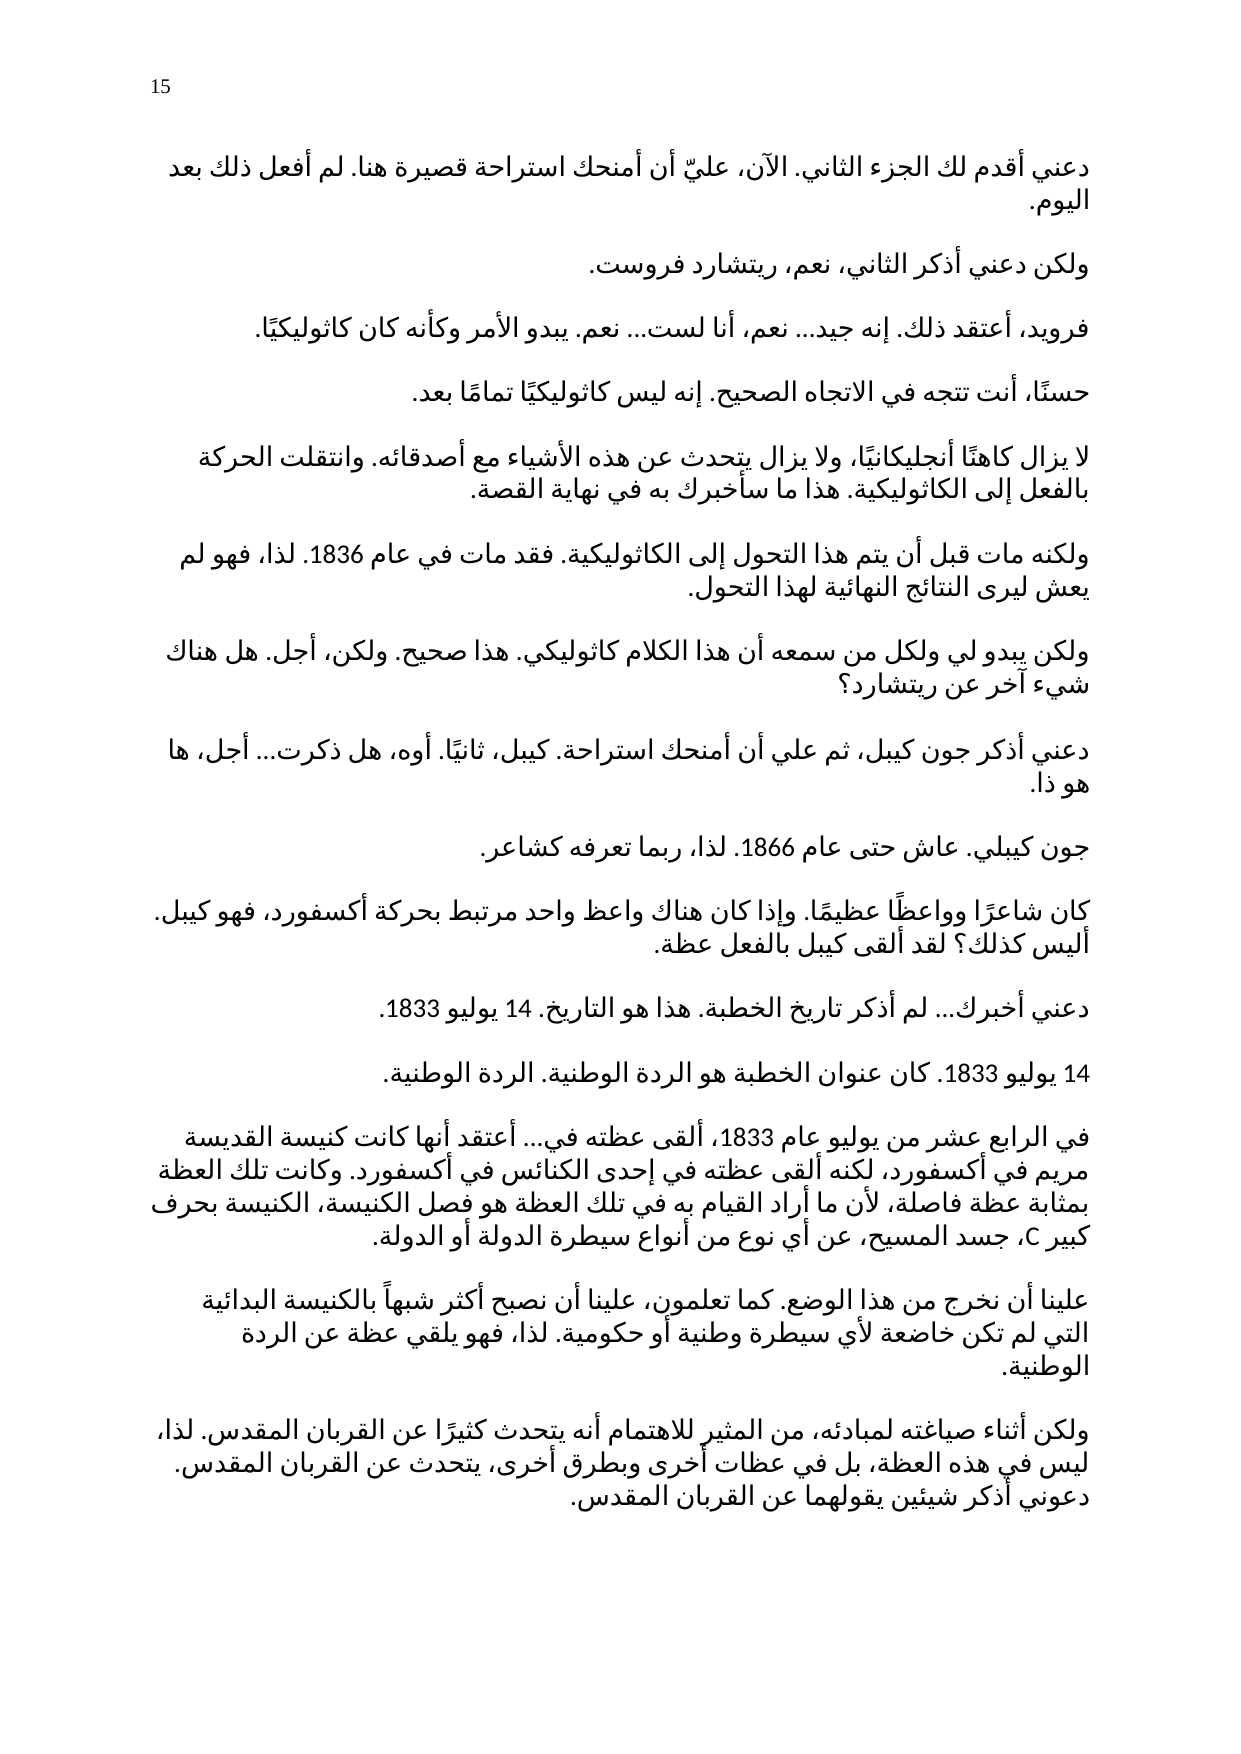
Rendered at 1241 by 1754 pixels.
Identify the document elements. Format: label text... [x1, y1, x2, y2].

text فرويد، أعتقد ذلك. إنه جيد... نعم، أنا لست... نعم. يبدو الأمر وكأنه كان كاثوليكيًا. [150, 311, 1090, 344]
text ولكن دعني أذكر الثاني، نعم، ريتشارد فروست. [150, 247, 1090, 280]
text ولكن أثناء صياغته لمبادئه، من المثير للاهتمام أنه يتحدث كثيرًا عن القربان المقدس. لذا، ليس في هذه العظة، بل في عظات أخرى وبطرق أخرى، يتحدث عن القربان المقدس. دعوني أذكر شيئين يقولهما عن القربان المقدس. [150, 1413, 1090, 1512]
text علينا أن نخرج من هذا الوضع. كما تعلمون، علينا أن نصبح أكثر شبهاً بالكنيسة البدائية التي لم تكن خاضعة لأي سيطرة وطنية أو حكومية. لذا، فهو يلقي عظة عن الردة الوطنية. [150, 1283, 1090, 1382]
text ولكن يبدو لي ولكل من سمعه أن هذا الكلام كاثوليكي. هذا صحيح. ولكن، أجل. هل هناك شيء آخر عن ريتشارد؟ دعني أذكر جون كيبل، ثم علي أن أمنحك استراحة. كيبل، ثانيًا. أوه، هل ذكرت... أجل، ها هو ذا. [150, 634, 1090, 799]
text 14 يوليو 1833. كان عنوان الخطبة هو الردة الوطنية. الردة الوطنية. [150, 1056, 1090, 1089]
text جون كيبلي. عاش حتى عام 1866. لذا، ربما تعرفه كشاعر. [150, 830, 1090, 863]
text ولكنه مات قبل أن يتم هذا التحول إلى الكاثوليكية. فقد مات في عام 1836. لذا، فهو لم يعش ليرى النتائج النهائية لهذا التحول. [150, 537, 1090, 603]
text لا يزال كاهنًا أنجليكانيًا، ولا يزال يتحدث عن هذه الأشياء مع أصدقائه. وانتقلت الحركة بالفعل إلى الكاثوليكية. هذا ما سأخبرك به في نهاية القصة. [150, 440, 1090, 506]
text دعني أخبرك... لم أذكر تاريخ الخطبة. هذا هو التاريخ. 14 يوليو 1833. [150, 992, 1090, 1025]
text حسنًا، أنت تتجه في الاتجاه الصحيح. إنه ليس كاثوليكيًا تمامًا بعد. [150, 376, 1090, 408]
text دعني أقدم لك الجزء الثاني. الآن، عليّ أن أمنحك استراحة قصيرة هنا. لم أفعل ذلك بعد اليوم. [150, 150, 1090, 216]
text كان شاعرًا وواعظًا عظيمًا. وإذا كان هناك واعظ واحد مرتبط بحركة أكسفورد، فهو كيبل. أليس كذلك؟ لقد ألقى كيبل بالفعل عظة. [150, 894, 1090, 961]
text في الرابع عشر من يوليو عام 1833، ألقى عظته في... أعتقد أنها كانت كنيسة القديسة مريم في أكسفورد، لكنه ألقى عظته في إحدى الكنائس في أكسفورد. وكانت تلك العظة بمثابة عظة فاصلة، لأن ما أراد القيام به في تلك العظة هو فصل الكنيسة، الكنيسة بحرف كبير C، جسد المسيح، عن أي نوع من أنواع سيطرة الدولة أو الدولة. [150, 1120, 1090, 1252]
